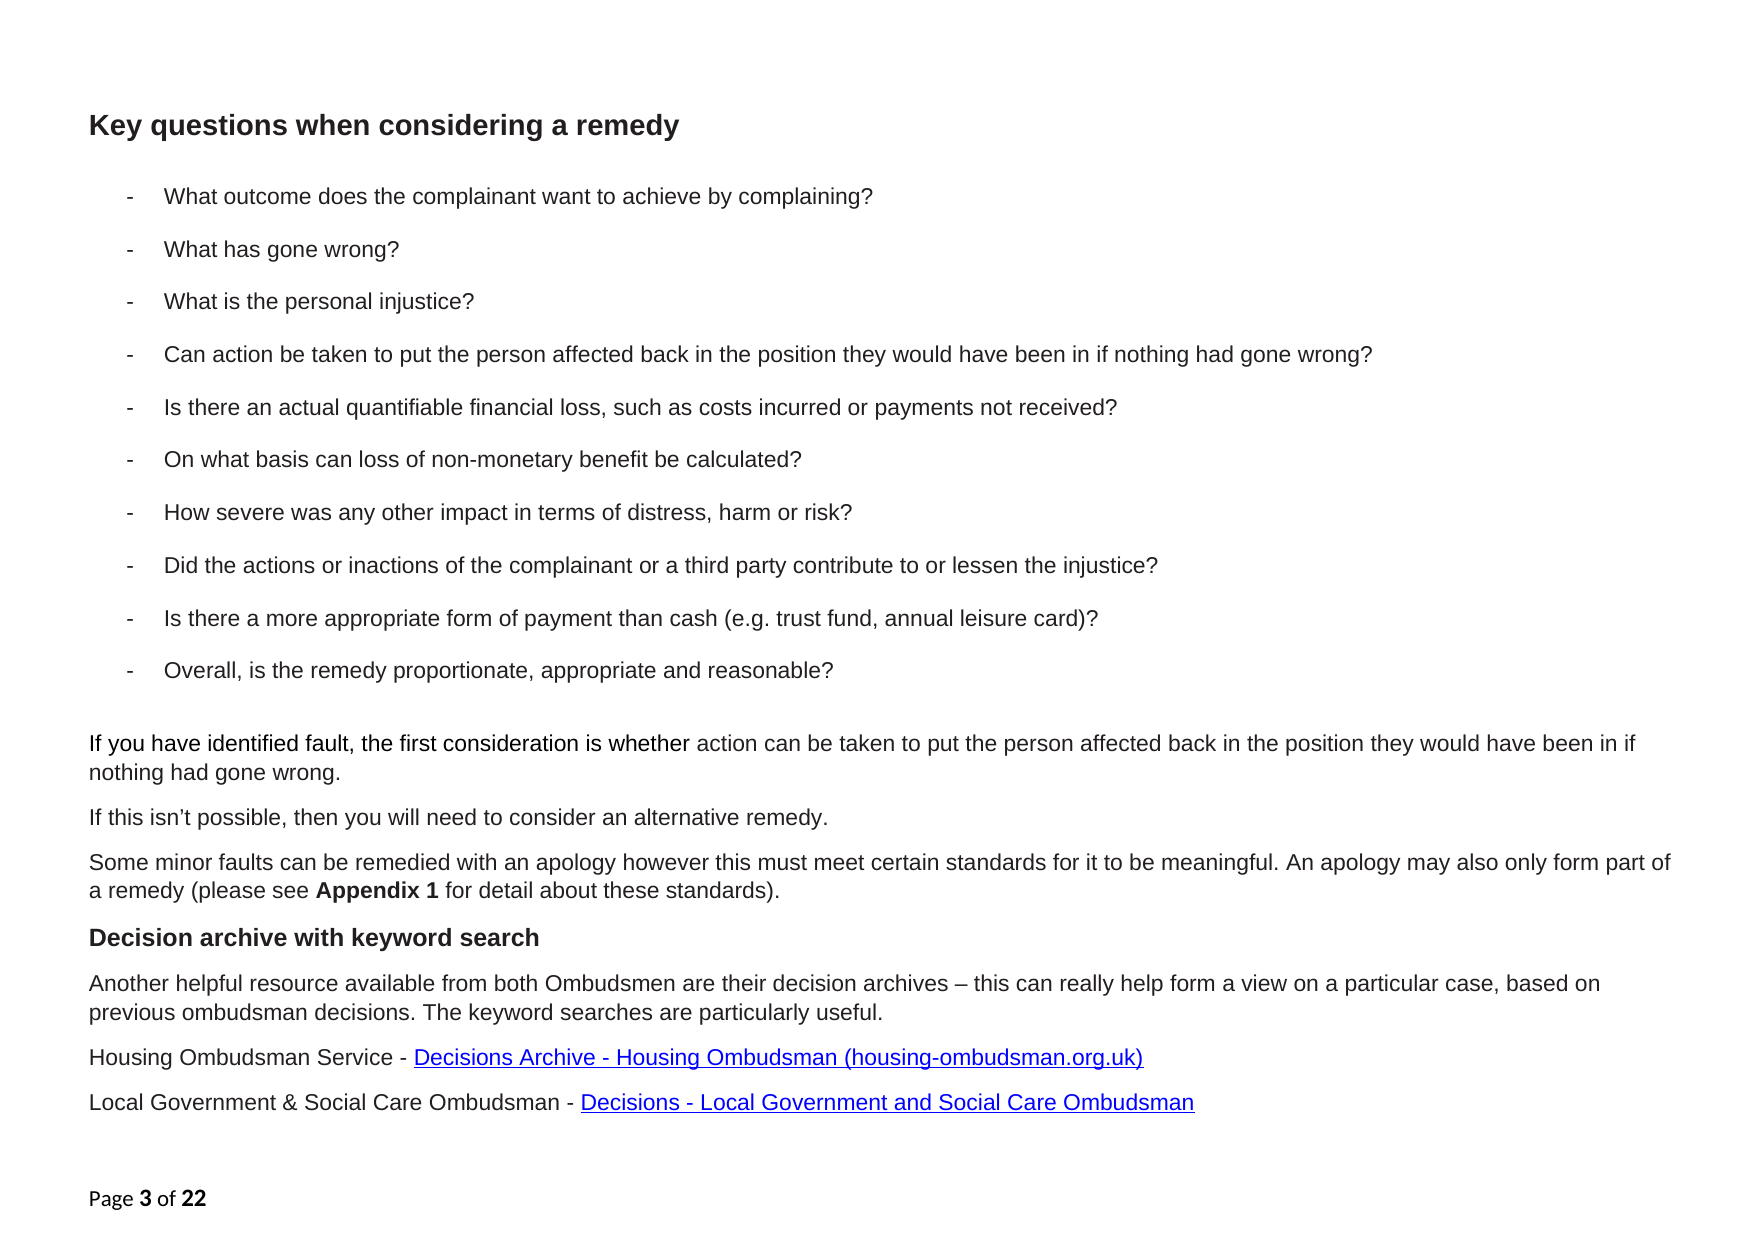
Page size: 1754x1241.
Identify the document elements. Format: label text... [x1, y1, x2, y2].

list What has gone wrong? [126, 236, 1683, 262]
list Can action be taken to put the person affected back in the position they would have been in if nothing had gone wrong? [126, 341, 1683, 367]
text If you have identified fault, the first consideration is whether action can be taken to put the person affected back in the position they would have been in if nothing had gone wrong. [89, 730, 1683, 785]
list How severe was any other impact in terms of distress, harm or risk? [126, 499, 1683, 525]
list Is there an actual quantifiable financial loss, such as costs incurred or payments not received? [126, 394, 1683, 420]
text Another helpful resource available from both Ombudsmen are their decision archives – this can really help form a view on a particular case, based on previous ombudsman decisions. The keyword searches are particularly useful. [89, 970, 1683, 1025]
text If this isn’t possible, then you will need to consider an alternative remedy. [89, 804, 1683, 830]
list What outcome does the complainant want to achieve by complaining? [126, 183, 1683, 209]
list What is the personal injustice? [126, 288, 1683, 314]
text Local Government & Social Care Ombudsman - Decisions - Local Government and Social Care Ombudsman [89, 1089, 1683, 1115]
text Key questions when considering a remedy [89, 104, 1683, 142]
text Some minor faults can be remedied with an apology however this must meet certain standards for it to be meaningful. An apology may also only form part of a remedy (please see Appendix 1 for detail about these standards). [89, 849, 1683, 904]
list Is there a more appropriate form of payment than cash (e.g. trust fund, annual leisure card)? [126, 604, 1683, 631]
list Overall, is the remedy proportionate, appropriate and reasonable? [126, 657, 1683, 683]
text Housing Ombudsman Service - Decisions Archive - Housing Ombudsman (housing-ombudsman.org.uk) [89, 1044, 1683, 1070]
text Decision archive with keyword search [89, 923, 1683, 951]
list On what basis can loss of non-monetary benefit be calculated? [126, 446, 1683, 473]
list Did the actions or inactions of the complainant or a third party contribute to or lessen the injustice? [126, 552, 1683, 578]
